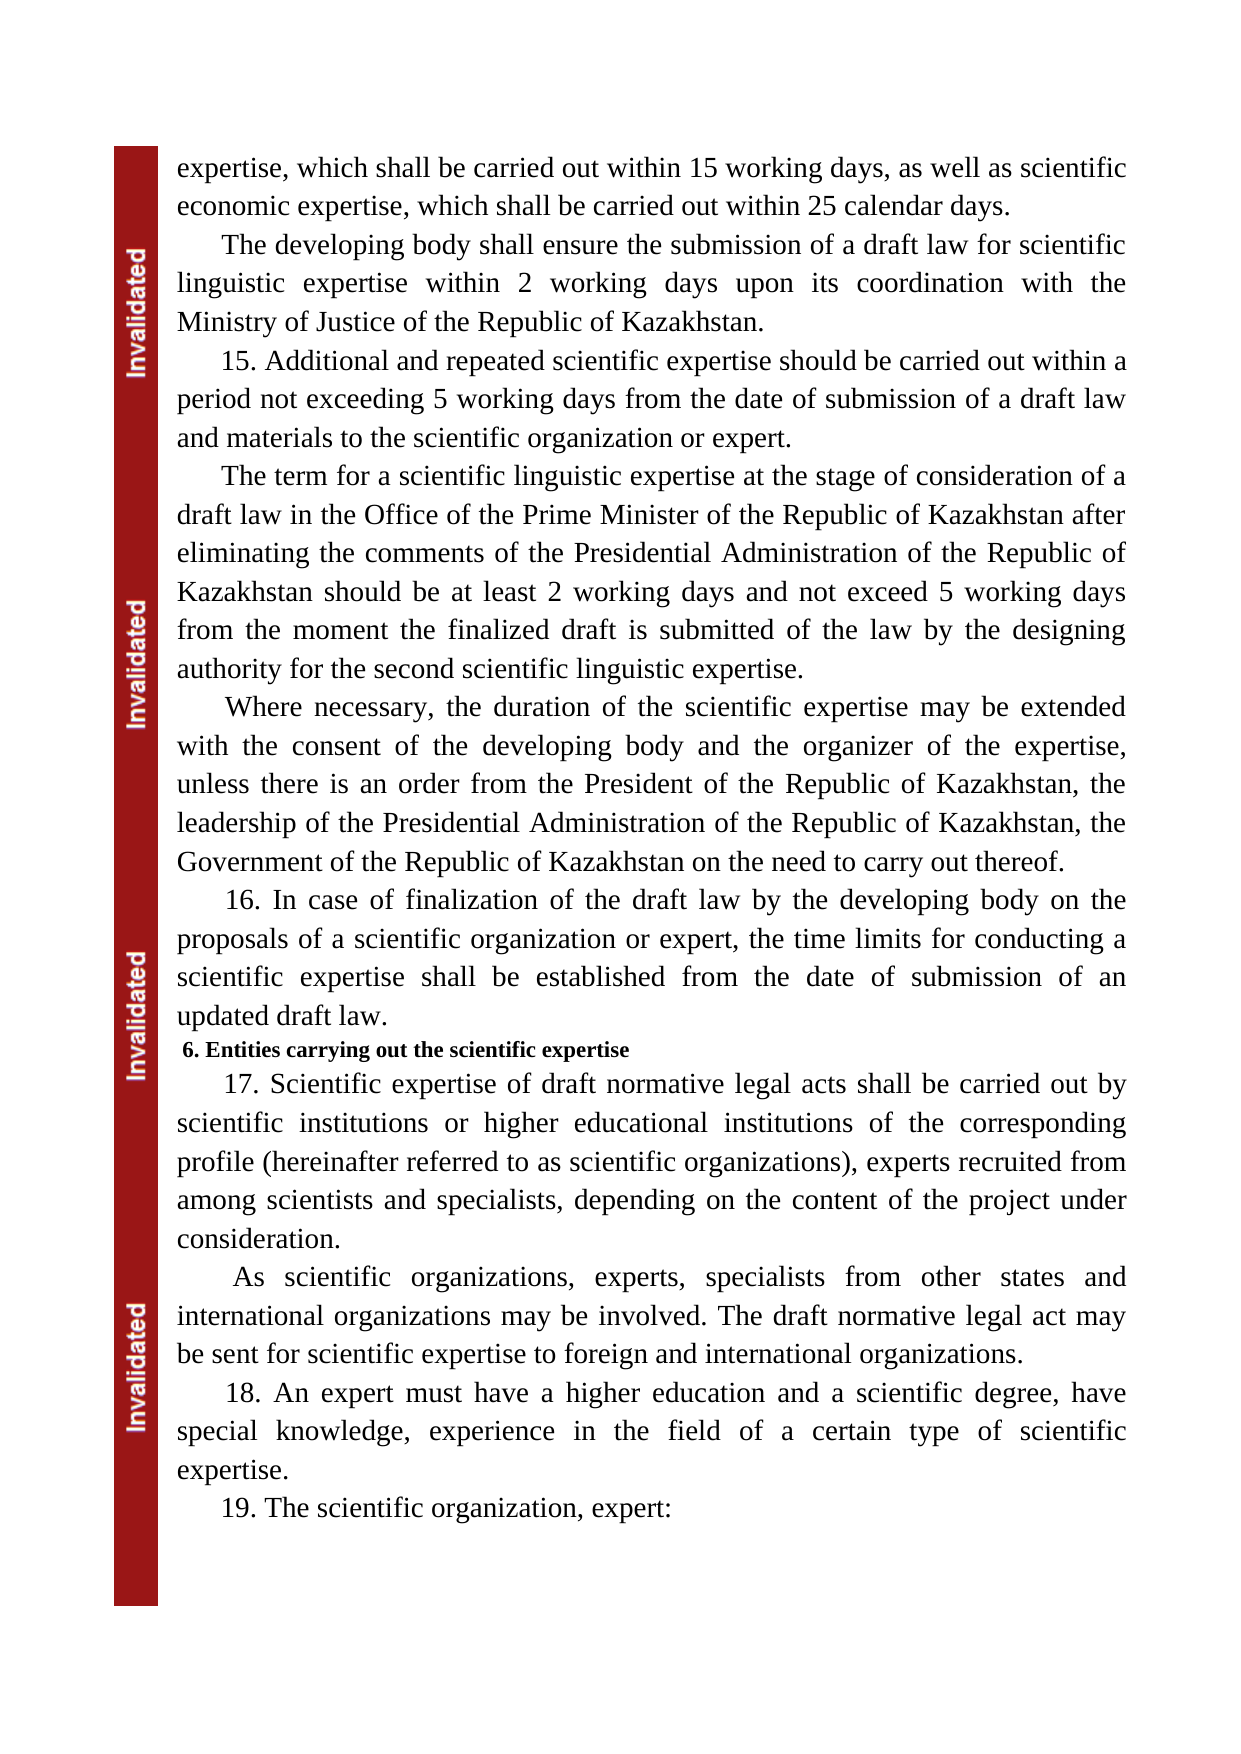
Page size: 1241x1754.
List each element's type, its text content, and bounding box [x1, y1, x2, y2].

picture [114, 146, 158, 150]
text The term for a scientific linguistic expertise at the stage of consideration of a draft law in the Office of the Prime Minister of the Republic of Kazakhstan after eliminating the comments of the Presidential Administration of the Republic of Kazakhstan should be at least 2 working days and not exceed 5 working days from the moment the finalized draft is submitted of the law by the designing authority for the second scientific linguistic expertise. [112, 458, 1128, 684]
text 6. Entities carrying out the scientific expertise [112, 1036, 1128, 1063]
picture [114, 1254, 158, 1259]
text 17. Scientific expertise of draft normative legal acts shall be carried out by scientific institutions or higher educational institutions of the corresponding profile (hereinafter referred to as scientific organizations), experts recruited from among scientists and specialists, depending on the content of the project under consideration. [112, 1067, 1128, 1254]
picture [114, 1370, 158, 1375]
picture [114, 222, 158, 227]
text 19. The scientific organization, expert: [112, 1491, 1128, 1524]
text As scientific organizations, experts, specialists from other states and international organizations may be involved. The draft normative legal act may be sent for scientific expertise to foreign and international organizations. [112, 1259, 1128, 1370]
picture [114, 877, 158, 882]
picture [114, 453, 158, 458]
text Where necessary, the duration of the scientific expertise may be extended with the consent of the developing body and the organizer of the expertise, unless there is an order from the President of the Republic of Kazakhstan, the leadership of the Presidential Administration of the Republic of Kazakhstan, the Government of the Republic of Kazakhstan on the need to carry out thereof. [112, 689, 1128, 877]
picture [114, 1031, 158, 1036]
picture [114, 1524, 158, 1606]
picture [114, 1063, 158, 1067]
picture [114, 1486, 158, 1491]
text 15. Additional and repeated scientific expertise should be carried out within a period not exceeding 5 working days from the date of submission of a draft law and materials to the scientific organization or expert. [112, 343, 1128, 453]
picture [114, 684, 158, 689]
picture [114, 338, 158, 343]
text 18. An expert must have a higher education and a scientific degree, have special knowledge, experience in the field of a certain type of scientific expertise. [112, 1375, 1128, 1486]
text 16. In case of finalization of the draft law by the developing body on the proposals of a scientific organization or expert, the time limits for conducting a scientific expertise shall be established from the date of submission of an updated draft law. [112, 882, 1128, 1031]
text The developing body shall ensure the submission of a draft law for scientific linguistic expertise within 2 working days upon its coordination with the Ministry of Justice of the Republic of Kazakhstan. [112, 227, 1128, 338]
